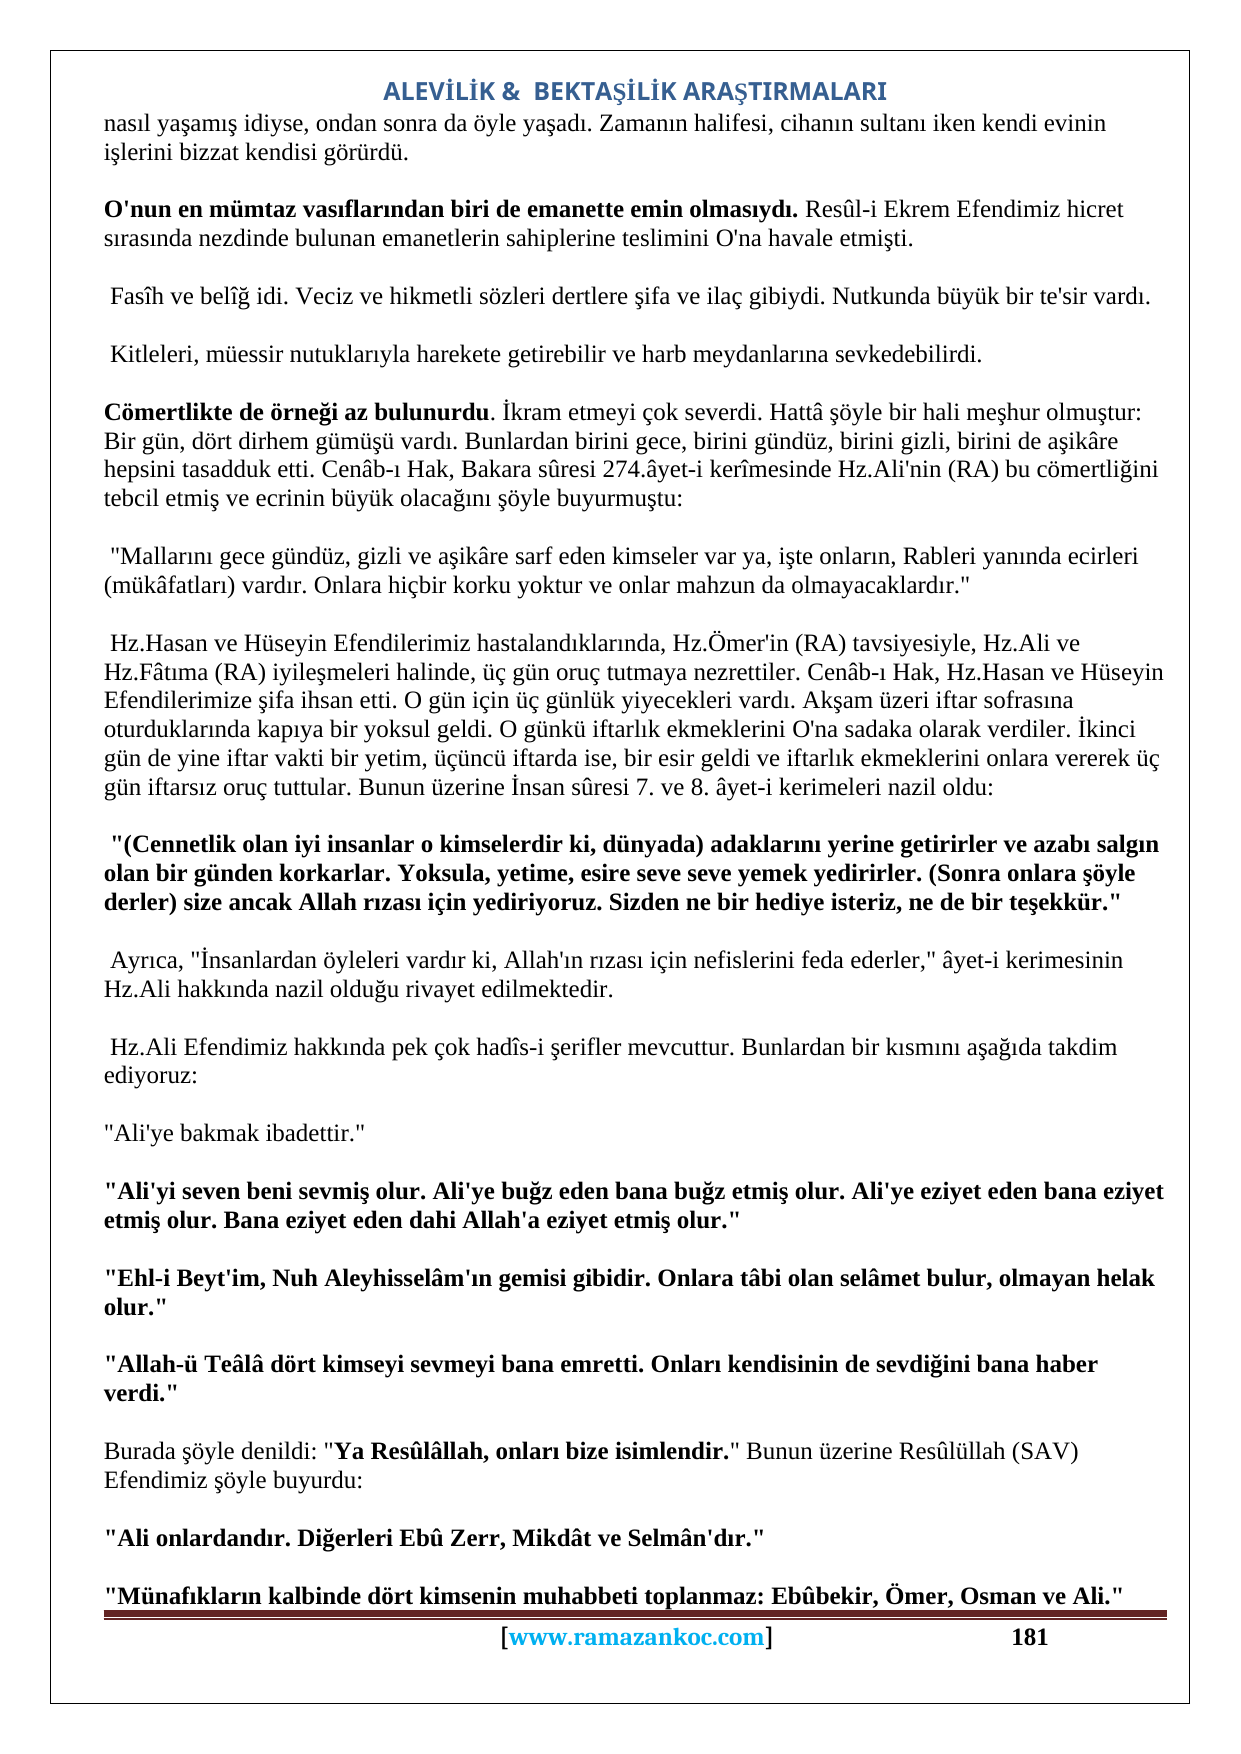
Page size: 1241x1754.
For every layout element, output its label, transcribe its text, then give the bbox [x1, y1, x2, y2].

text "(Cennetlik olan iyi insanlar o kimselerdir ki, dünyada) adaklarını yerine getirirler ve azabı salgın olan bir günden korkarlar. Yoksula, yetime, esire seve seve yemek yedirirler. (Sonra onlara şöyle derler) size ancak Allah rızası için yediriyoruz. Sizden ne bir hediye isteriz, ne de bir teşekkür." [103, 829, 1167, 916]
text "Münafıkların kalbinde dört kimsenin muhabbeti toplanmaz: Ebûbekir, Ömer, Osman ve Ali." [103, 1581, 1167, 1609]
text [103, 108, 1167, 165]
text "Ali onlardandır. Diğerleri Ebû Zerr, Mikdât ve Selmân'dır." [103, 1523, 1167, 1552]
text O'nun en mümtaz vasıflarından biri de emanette emin olmasıydı. Resûl-i Ekrem Efendimiz hicret sırasında nezdinde bulunan emanetlerin sahiplerine teslimini O'na havale etmişti. [103, 194, 1167, 252]
text Hz.Hasan ve Hüseyin Efendilerimiz hastalandıklarında, Hz.Ömer'in (RA) tavsiyesiyle, Hz.Ali ve Hz.Fâtıma (RA) iyileşmeleri halinde, üç gün oruç tutmaya nezrettiler. Cenâb-ı Hak, Hz.Hasan ve Hüseyin Efendilerimize şifa ihsan etti. O gün için üç günlük yiyecekleri vardı. Akşam üzeri iftar sofrasına oturduklarında kapıya bir yoksul geldi. O günkü iftarlık ekmeklerini O'na sadaka olarak verdiler. İkinci gün de yine iftar vakti bir yetim, üçüncü iftarda ise, bir esir geldi ve iftarlık ekmeklerini onlara vererek üç gün iftarsız oruç tuttular. Bunun üzerine İnsan sûresi 7. ve 8. âyet-i kerimeleri nazil oldu: [103, 628, 1167, 800]
text Kitleleri, müessir nutuklarıyla harekete getirebilir ve harb meydanlarına sevkedebilirdi. [103, 339, 1167, 368]
text Cömertlikte de örneği az bulunurdu. İkram etmeyi çok severdi. Hattâ şöyle bir hali meşhur olmuştur: Bir gün, dört dirhem gümüşü vardı. Bunlardan birini gece, birini gündüz, birini gizli, birini de aşikâre hepsini tasadduk etti. Cenâb-ı Hak, Bakara sûresi 274.âyet-i kerîmesinde Hz.Ali'nin (RA) bu cömertliğini tebcil etmiş ve ecrinin büyük olacağını şöyle buyurmuştu: [103, 397, 1167, 512]
text Fasîh ve belîğ idi. Veciz ve hikmetli sözleri dertlere şifa ve ilaç gibiydi. Nutkunda büyük bir te'sir vardı. [103, 281, 1167, 310]
text "Ehl-i Beyt'im, Nuh Aleyhisselâm'ın gemisi gibidir. Onlara tâbi olan selâmet bulur, olmayan helak olur." [103, 1263, 1167, 1320]
text "Ali'ye bakmak ibadettir." [103, 1118, 1167, 1147]
text "Ali'yi seven beni sevmiş olur. Ali'ye buğz eden bana buğz etmiş olur. Ali'ye eziyet eden bana eziyet etmiş olur. Bana eziyet eden dahi Allah'a eziyet etmiş olur." [103, 1176, 1167, 1234]
text "Allah-ü Teâlâ dört kimseyi sevmeyi bana emretti. Onları kendisinin de sevdiğini bana haber verdi." [103, 1349, 1167, 1407]
text "Mallarını gece gündüz, gizli ve aşikâre sarf eden kimseler var ya, işte onların, Rableri yanında ecirleri (mükâfatları) vardır. Onlara hiçbir korku yoktur ve onlar mahzun da olmayacaklardır." [103, 541, 1167, 599]
text Hz.Ali Efendimiz hakkında pek çok hadîs-i şerifler mevcuttur. Bunlardan bir kısmını aşağıda takdim ediyoruz: [103, 1032, 1167, 1089]
text Burada şöyle denildi: "Ya Resûlâllah, onları bize isimlendir." Bunun üzerine Resûlüllah (SAV) Efendimiz şöyle buyurdu: [103, 1436, 1167, 1494]
text Ayrıca, "İnsanlardan öyleleri vardır ki, Allah'ın rızası için nefislerini feda ederler," âyet-i kerimesinin Hz.Ali hakkında nazil olduğu rivayet edilmektedir. [103, 945, 1167, 1002]
